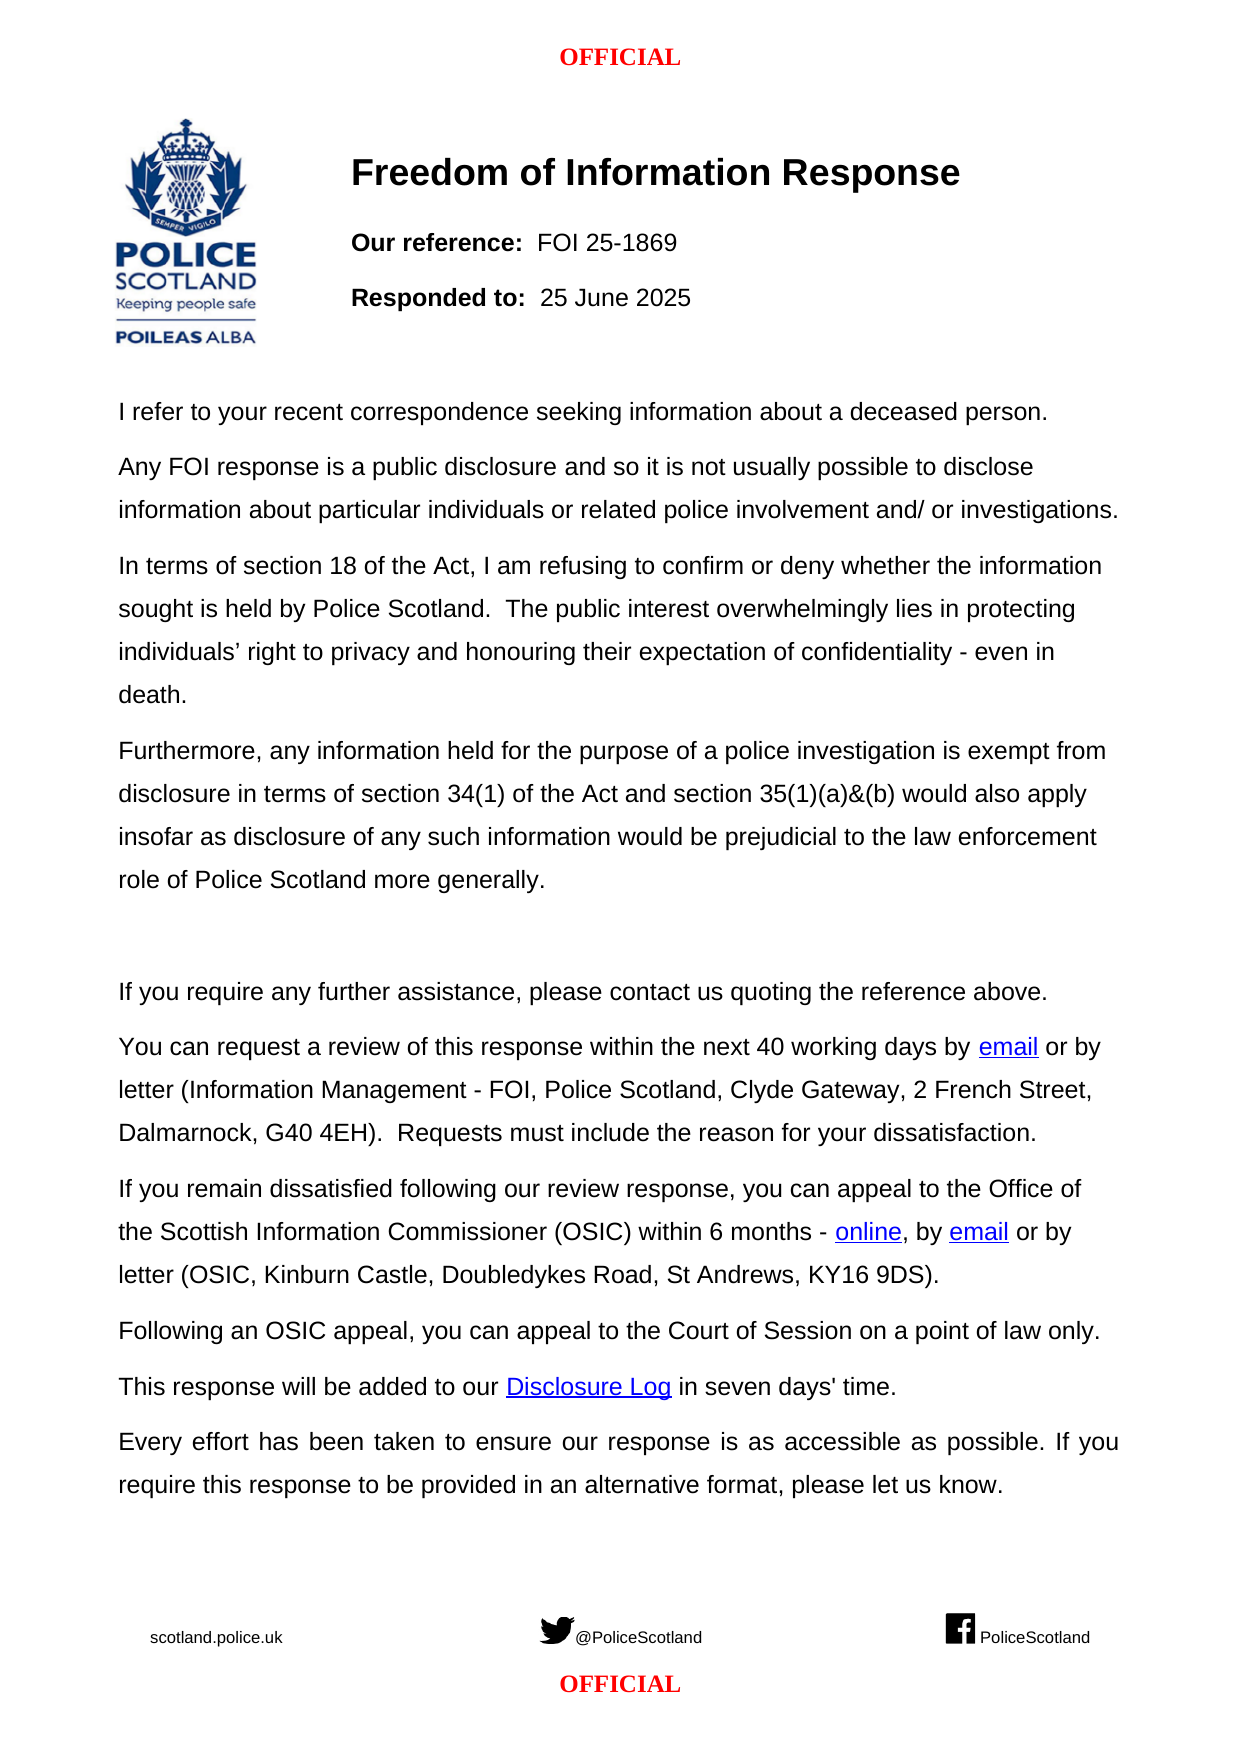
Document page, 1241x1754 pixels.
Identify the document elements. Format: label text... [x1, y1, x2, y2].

text You can request a review of this response within the next 40 working days by email or by letter (Information Management - FOI, Police Scotland, Clyde Gateway, 2 French Street, Dalmarnock, G40 4EH). Requests must include the reason for your dissatisfaction. [118, 1032, 1122, 1147]
text If you require any further assistance, please contact us quoting the reference above. [118, 976, 1122, 1005]
text Every effort has been taken to ensure our response is as accessible as possible. If you require this response to be provided in an alternative format, please let us know. [118, 1427, 1122, 1499]
picture [114, 118, 257, 347]
table_header [103, 118, 339, 384]
text If you remain dissatisfied following our review response, you can appeal to the Office of the Scottish Information Commissioner (OSIC) within 6 months - online, by email or by letter (OSIC, Kinburn Castle, Doubledykes Road, St Andrews, KY16 9DS). [118, 1174, 1122, 1289]
text This response will be added to our Disclosure Log in seven days' time. [118, 1371, 1122, 1400]
text Following an OSIC appeal, you can appeal to the Court of Session on a point of law only. [118, 1316, 1122, 1344]
table_header Freedom of Information Response Our reference: FOI 25-1869 Responded to: 25 June 2025 [340, 118, 1121, 384]
text In terms of section 18 of the Act, I am refusing to confirm or deny whether the information sought is held by Police Scotland. The public interest overwhelmingly lies in protecting individuals’ right to privacy and honouring their expectation of confidentiality - even in death. [118, 551, 1122, 709]
text Any FOI response is a public disclosure and so it is not usually possible to disclose information about particular individuals or related police involvement and/ or investigations. [118, 452, 1122, 524]
text Furthermore, any information held for the purpose of a police investigation is exempt from disclosure in terms of section 34(1) of the Act and section 35(1)(a)&(b) would also apply insofar as disclosure of any such information would be prejudicial to the law enforcement role of Police Scotland more generally. [118, 736, 1122, 894]
text I refer to your recent correspondence seeking information about a deceased person. [118, 396, 1122, 425]
picture [945, 1613, 976, 1644]
picture [538, 1617, 575, 1644]
